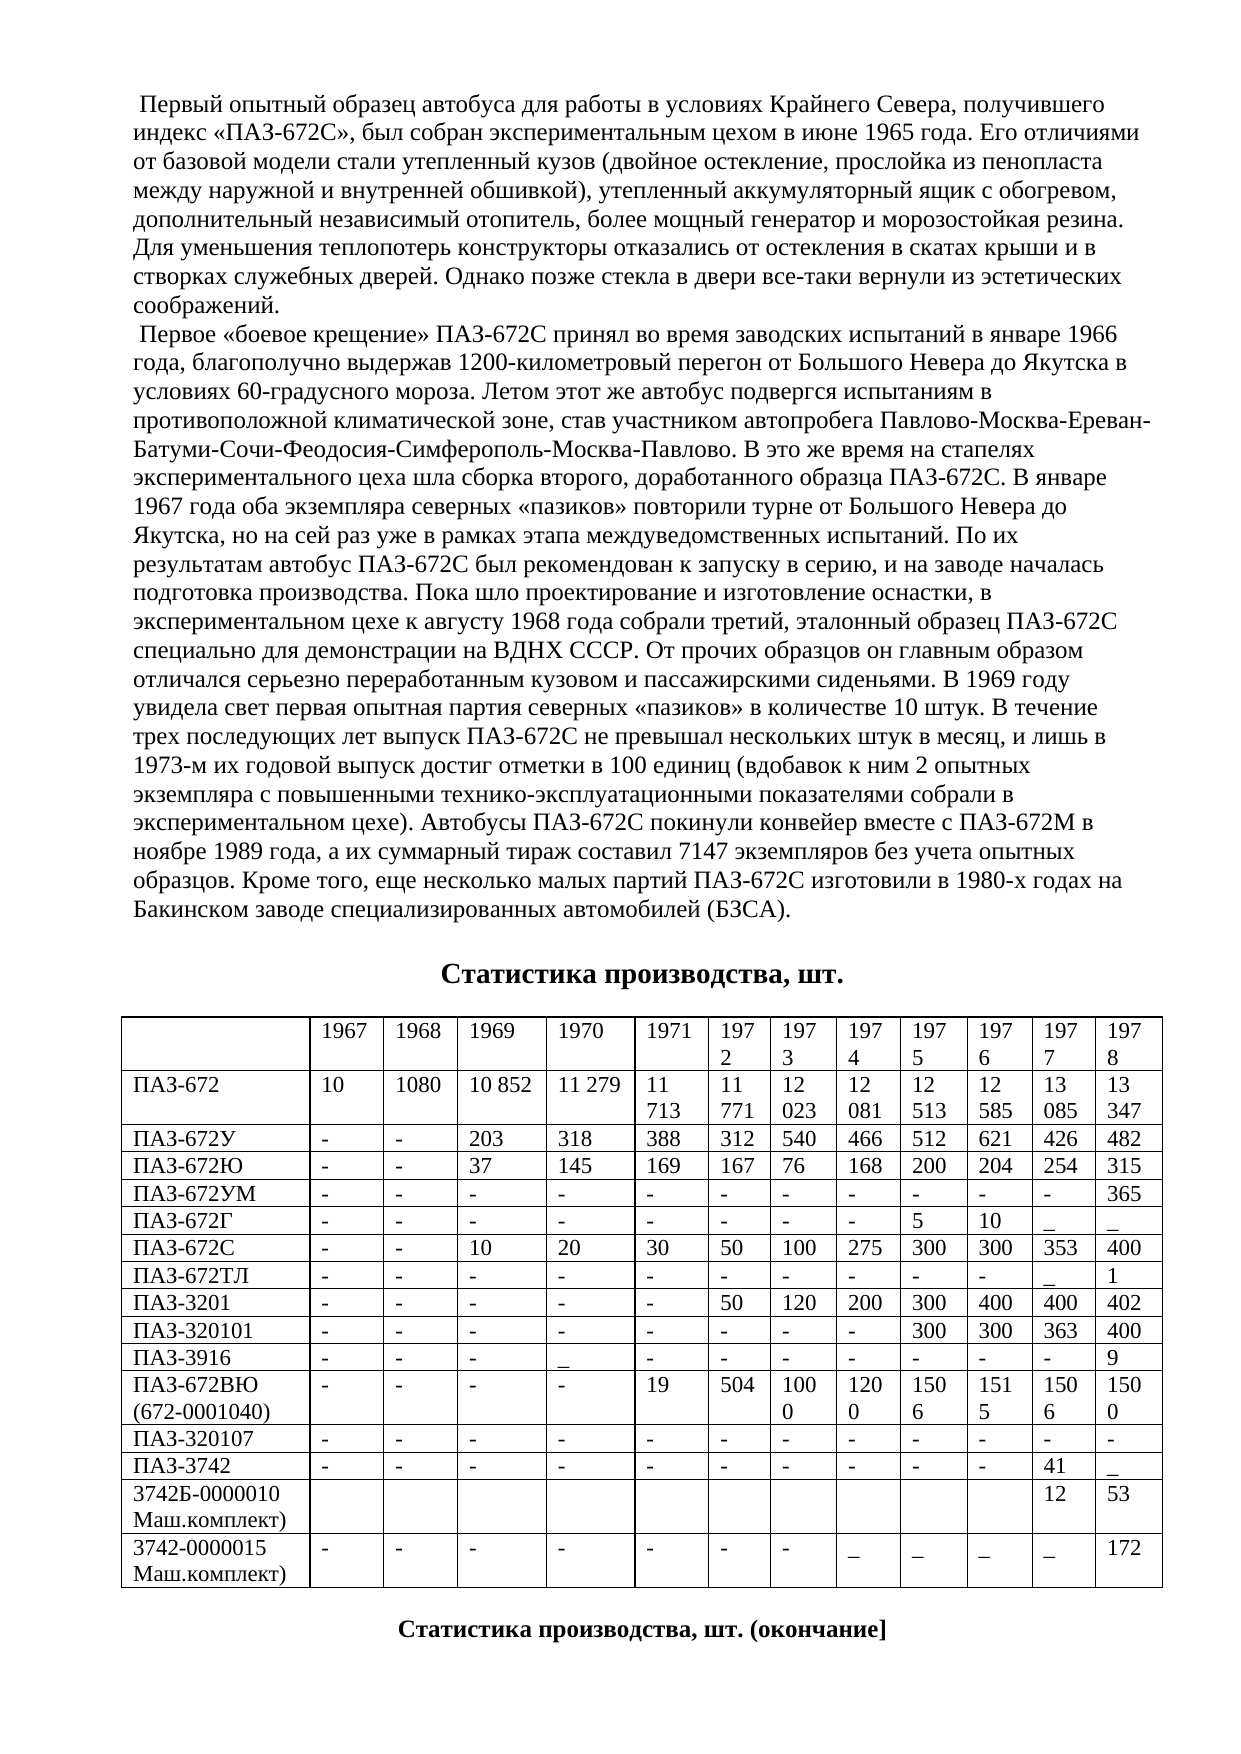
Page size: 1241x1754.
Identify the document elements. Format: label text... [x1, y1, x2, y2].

table_cell 12 023 [771, 1071, 836, 1124]
table_cell 12 585 [968, 1071, 1032, 1124]
table_cell _ [547, 1344, 634, 1370]
table_cell _ [1033, 1207, 1095, 1233]
table_cell 13 085 [1033, 1071, 1095, 1124]
table_cell [771, 1480, 836, 1533]
table_cell - [837, 1180, 900, 1206]
table_cell 300 [901, 1317, 967, 1343]
table_cell ПАЗ-3742 [122, 1453, 309, 1479]
table_cell - [547, 1453, 634, 1479]
table_cell - [837, 1262, 900, 1288]
table_cell 300 [901, 1235, 967, 1261]
text Первое «боевое крещение» ПАЗ-672С принял во время заводских испытаний в январе 1966 года, благополучно выдержав 1200-километровый перегон от Большого Невера до Якутска в условиях 60-градусного мороза. Летом этот же автобус подвергся испытаниям в противоположной климатической зоне, став участником автопробега Павлово-Москва-Ереван-Батуми-Сочи-Феодосия-Симферополь-Москва-Павлово. В это же время на стапелях экспериментального цеха шла сборка второго, доработанного образца ПАЗ-672С. В январе 1967 года оба экземпляра северных «пазиков» повторили турне от Большого Невера до Якутска, но на сей раз уже в рамках этапа междуведомственных испытаний. По их результатам автобус ПАЗ-672С был рекомендован к запуску в серию, и на заводе началась подготовка производства. Пока шло проектирование и изготовление оснастки, в экспериментальном цехе к августу 1968 года собрали третий, эталонный образец ПАЗ-672С специально для демонстрации на ВДНХ СССР. От прочих образцов он главным образом отличался серьезно переработанным кузовом и пассажирскими сиденьями. В 1969 году увидела свет первая опытная партия северных «пазиков» в количестве 10 штук. В течение трех последующих лет выпуск ПАЗ-672С не превышал нескольких штук в месяц, и лишь в 1973-м их годовой выпуск достиг отметки в 100 единиц (вдобавок к ним 2 опытных экземпляра с повышенными технико-эксплуатационными показателями собрали в экспериментальном цехе). Автобусы ПАЗ-672С покинули конвейер вместе с ПАЗ-672М в ноябре 1989 года, а их суммарный тираж составил 7147 экземпляров без учета опытных образцов. Кроме того, еще несколько малых партий ПАЗ-672С изготовили в 1980-х годах на Бакинском заводе специализированных автомобилей (БЗСА). [133, 319, 1151, 922]
table_cell ПАЗ-672Ю [122, 1152, 309, 1179]
table_cell - [384, 1289, 457, 1316]
table_cell 365 [1096, 1180, 1162, 1206]
table_cell - [771, 1425, 836, 1452]
table_cell - [311, 1207, 383, 1233]
table_cell - [311, 1344, 383, 1370]
table_cell - [709, 1262, 770, 1288]
table_cell - [384, 1235, 457, 1261]
table_cell 120 [771, 1289, 836, 1316]
table_cell [709, 1480, 770, 1533]
table_cell - [384, 1371, 457, 1424]
table_header 1967 [311, 1018, 383, 1070]
table_cell - [384, 1534, 457, 1587]
table_cell - [636, 1207, 708, 1233]
table_cell ПАЗ-672УМ [122, 1180, 309, 1206]
table_cell 50 [709, 1289, 770, 1316]
table_cell ПАЗ-672У [122, 1125, 309, 1151]
table_cell 12 [1033, 1480, 1095, 1533]
table_cell [547, 1480, 634, 1533]
table_cell [384, 1480, 457, 1533]
table_cell ПАЗ-672 [122, 1071, 309, 1124]
table_cell 300 [968, 1317, 1032, 1343]
table_cell - [1033, 1425, 1095, 1452]
table_header 1974 [837, 1018, 900, 1070]
table_cell 11 713 [636, 1071, 708, 1124]
table_cell - [311, 1371, 383, 1424]
table_cell - [458, 1289, 546, 1316]
table_cell - [709, 1207, 770, 1233]
table_cell - [1033, 1344, 1095, 1370]
table_cell - [901, 1425, 967, 1452]
table_cell 76 [771, 1152, 836, 1179]
table_cell 13 347 [1096, 1071, 1162, 1124]
table_cell 540 [771, 1125, 836, 1151]
table_cell 203 [458, 1125, 546, 1151]
table_header 1973 [771, 1018, 836, 1070]
table_cell - [1033, 1180, 1095, 1206]
table_cell 400 [968, 1289, 1032, 1316]
table_cell 5 [901, 1207, 967, 1233]
table_cell ПАЗ-672Г [122, 1207, 309, 1233]
table_cell 11 279 [547, 1071, 634, 1124]
table_header 1970 [547, 1018, 634, 1070]
table_cell 1506 [901, 1371, 967, 1424]
table_cell ПАЗ-672С [122, 1235, 309, 1261]
table_cell 9 [1096, 1344, 1162, 1370]
table_cell - [901, 1344, 967, 1370]
table_cell - [311, 1425, 383, 1452]
table_cell - [968, 1453, 1032, 1479]
table_cell [458, 1480, 546, 1533]
table_cell - [384, 1344, 457, 1370]
table_cell 466 [837, 1125, 900, 1151]
table_header 1968 [384, 1018, 457, 1070]
table_header 1975 [901, 1018, 967, 1070]
table_cell 504 [709, 1371, 770, 1424]
table_cell - [771, 1207, 836, 1233]
table_header 1969 [458, 1018, 546, 1070]
table_cell 312 [709, 1125, 770, 1151]
table_cell - [968, 1425, 1032, 1452]
table_cell ПАЗ-3916 [122, 1344, 309, 1370]
table_cell 363 [1033, 1317, 1095, 1343]
table_cell 41 [1033, 1453, 1095, 1479]
table_cell - [968, 1180, 1032, 1206]
table_cell - [968, 1262, 1032, 1288]
table_cell - [547, 1371, 634, 1424]
table_cell _ [901, 1534, 967, 1587]
table_cell - [709, 1453, 770, 1479]
table_cell 482 [1096, 1125, 1162, 1151]
table_cell 426 [1033, 1125, 1095, 1151]
table_cell - [547, 1262, 634, 1288]
table_cell 275 [837, 1235, 900, 1261]
table_cell 300 [901, 1289, 967, 1316]
table_cell - [458, 1371, 546, 1424]
table_cell _ [1033, 1534, 1095, 1587]
table_cell - [384, 1317, 457, 1343]
table_cell 1500 [1096, 1371, 1162, 1424]
table_cell - [1096, 1425, 1162, 1452]
table_cell - [837, 1317, 900, 1343]
table_cell - [384, 1180, 457, 1206]
table_cell - [636, 1317, 708, 1343]
table_cell - [636, 1425, 708, 1452]
table_cell 12 513 [901, 1071, 967, 1124]
table_cell - [709, 1425, 770, 1452]
table_cell ПАЗ-672ТЛ [122, 1262, 309, 1288]
table_header 1972 [709, 1018, 770, 1070]
table_cell _ [1096, 1453, 1162, 1479]
table_cell 168 [837, 1152, 900, 1179]
table_cell 400 [1096, 1235, 1162, 1261]
table_cell - [771, 1317, 836, 1343]
table_cell - [771, 1344, 836, 1370]
table_cell 3742-0000015 Маш.комплект) [122, 1534, 309, 1587]
table_cell 204 [968, 1152, 1032, 1179]
table_cell - [636, 1262, 708, 1288]
table_cell - [311, 1180, 383, 1206]
table_header 1971 [636, 1018, 708, 1070]
text Статистика производства, шт. [133, 956, 1151, 990]
table_cell [837, 1480, 900, 1533]
table_cell - [384, 1262, 457, 1288]
table_header 1978 [1096, 1018, 1162, 1070]
table_cell 512 [901, 1125, 967, 1151]
table_cell 400 [1096, 1317, 1162, 1343]
table_cell 100 [771, 1235, 836, 1261]
table_cell 315 [1096, 1152, 1162, 1179]
table_cell ПАЗ-320101 [122, 1317, 309, 1343]
table_cell - [311, 1289, 383, 1316]
table_cell - [771, 1534, 836, 1587]
table_cell - [384, 1453, 457, 1479]
table_cell - [458, 1317, 546, 1343]
table_cell - [458, 1207, 546, 1233]
table_cell - [311, 1152, 383, 1179]
table_cell - [968, 1344, 1032, 1370]
table_cell 200 [837, 1289, 900, 1316]
table_cell 402 [1096, 1289, 1162, 1316]
table_cell 621 [968, 1125, 1032, 1151]
table_cell - [458, 1534, 546, 1587]
text Статистика производства, шт. (окончание] [133, 1614, 1151, 1643]
table_cell - [384, 1152, 457, 1179]
table_cell 1515 [968, 1371, 1032, 1424]
table_cell 254 [1033, 1152, 1095, 1179]
table_cell 172 [1096, 1534, 1162, 1587]
table_cell 1506 [1033, 1371, 1095, 1424]
table_cell _ [837, 1534, 900, 1587]
table_cell - [547, 1317, 634, 1343]
table_cell - [458, 1425, 546, 1452]
table_cell - [547, 1425, 634, 1452]
table_cell 169 [636, 1152, 708, 1179]
table_cell - [458, 1453, 546, 1479]
table_cell - [771, 1262, 836, 1288]
table_cell - [771, 1453, 836, 1479]
table_cell - [636, 1344, 708, 1370]
table_header [122, 1018, 309, 1070]
table_header 1977 [1033, 1018, 1095, 1070]
table_cell 1 [1096, 1262, 1162, 1288]
table_cell - [709, 1534, 770, 1587]
table_cell 10 [458, 1235, 546, 1261]
table_cell 353 [1033, 1235, 1095, 1261]
table_cell 50 [709, 1235, 770, 1261]
table_cell - [709, 1344, 770, 1370]
table_cell 318 [547, 1125, 634, 1151]
table_cell _ [1096, 1207, 1162, 1233]
table_cell [968, 1480, 1032, 1533]
table_cell 300 [968, 1235, 1032, 1261]
table_cell - [636, 1534, 708, 1587]
table_cell 11 771 [709, 1071, 770, 1124]
table_cell - [636, 1453, 708, 1479]
table_cell [901, 1480, 967, 1533]
table_cell 400 [1033, 1289, 1095, 1316]
table_cell - [837, 1453, 900, 1479]
table_cell 200 [901, 1152, 967, 1179]
table_cell - [547, 1207, 634, 1233]
table_cell 1000 [771, 1371, 836, 1424]
table_cell - [384, 1125, 457, 1151]
table_cell - [384, 1425, 457, 1452]
table_cell 1080 [384, 1071, 457, 1124]
table_cell ПАЗ-3201 [122, 1289, 309, 1316]
table_cell - [837, 1344, 900, 1370]
table_cell - [636, 1289, 708, 1316]
table_cell - [311, 1235, 383, 1261]
table_cell - [547, 1289, 634, 1316]
table_cell 30 [636, 1235, 708, 1261]
table_cell 53 [1096, 1480, 1162, 1533]
table_cell - [837, 1425, 900, 1452]
table_cell 12 081 [837, 1071, 900, 1124]
table_cell - [458, 1344, 546, 1370]
table_cell - [837, 1207, 900, 1233]
table_cell - [547, 1534, 634, 1587]
table_cell 10 852 [458, 1071, 546, 1124]
table_cell - [901, 1180, 967, 1206]
table_cell - [384, 1207, 457, 1233]
table_cell [311, 1480, 383, 1533]
table_cell 19 [636, 1371, 708, 1424]
table_cell - [311, 1125, 383, 1151]
table_cell - [901, 1262, 967, 1288]
table_cell 37 [458, 1152, 546, 1179]
table_cell - [771, 1180, 836, 1206]
table_cell - [901, 1453, 967, 1479]
table_cell 388 [636, 1125, 708, 1151]
table_cell 145 [547, 1152, 634, 1179]
table_cell - [709, 1180, 770, 1206]
table_cell 1200 [837, 1371, 900, 1424]
table_cell - [311, 1317, 383, 1343]
table_cell 10 [311, 1071, 383, 1124]
table_cell ПАЗ-320107 [122, 1425, 309, 1452]
table_header 1976 [968, 1018, 1032, 1070]
table_cell [636, 1480, 708, 1533]
table_cell ПАЗ-672ВЮ (672-0001040) [122, 1371, 309, 1424]
table_cell - [458, 1180, 546, 1206]
table_cell - [636, 1180, 708, 1206]
table_cell - [547, 1180, 634, 1206]
table_cell 10 [968, 1207, 1032, 1233]
table_cell 20 [547, 1235, 634, 1261]
table_cell - [311, 1262, 383, 1288]
table_cell 167 [709, 1152, 770, 1179]
table_cell - [458, 1262, 546, 1288]
table_cell 3742Б-0000010 Маш.комплект) [122, 1480, 309, 1533]
text Первый опытный образец автобуса для работы в условиях Крайнего Севера, получившего индекс «ПАЗ-672С», был собран экспериментальным цехом в июне 1965 года. Его отличиями от базовой модели стали утепленный кузов (двойное остекление, прослойка из пенопласта между наружной и внутренней обшивкой), утепленный аккумуляторный ящик с обогревом, дополнительный независимый отопитель, более мощный генератор и морозостойкая резина. Для уменьшения теплопотерь конструкторы отказались от остекления в скатах крыши и в створках служебных дверей. Однако позже стекла в двери все-таки вернули из эстетических соображений. [133, 89, 1151, 319]
table_cell - [311, 1534, 383, 1587]
table_cell - [709, 1317, 770, 1343]
table_cell - [311, 1453, 383, 1479]
table_cell _ [1033, 1262, 1095, 1288]
table_cell _ [968, 1534, 1032, 1587]
